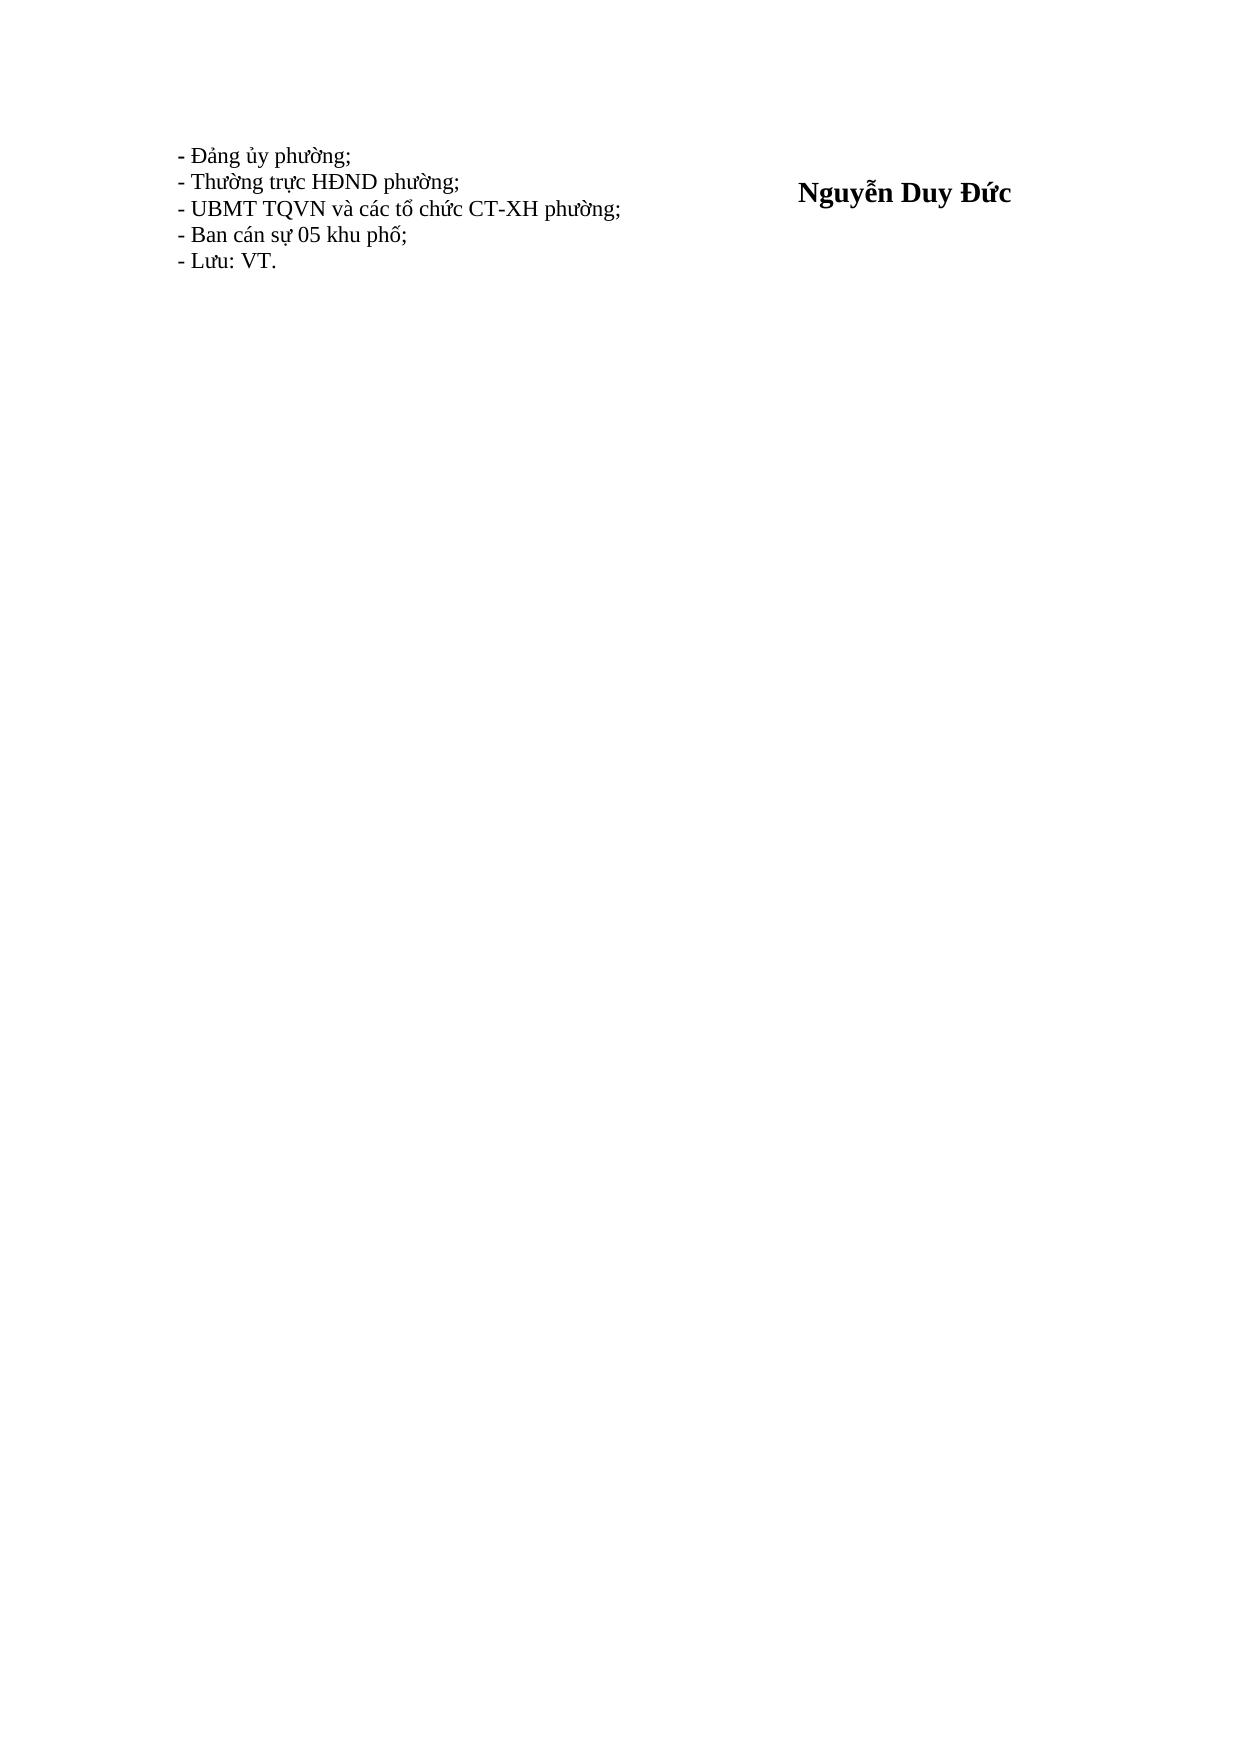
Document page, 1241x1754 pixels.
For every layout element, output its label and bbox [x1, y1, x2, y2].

table_header [650, 142, 1159, 274]
table_header [166, 142, 650, 274]
